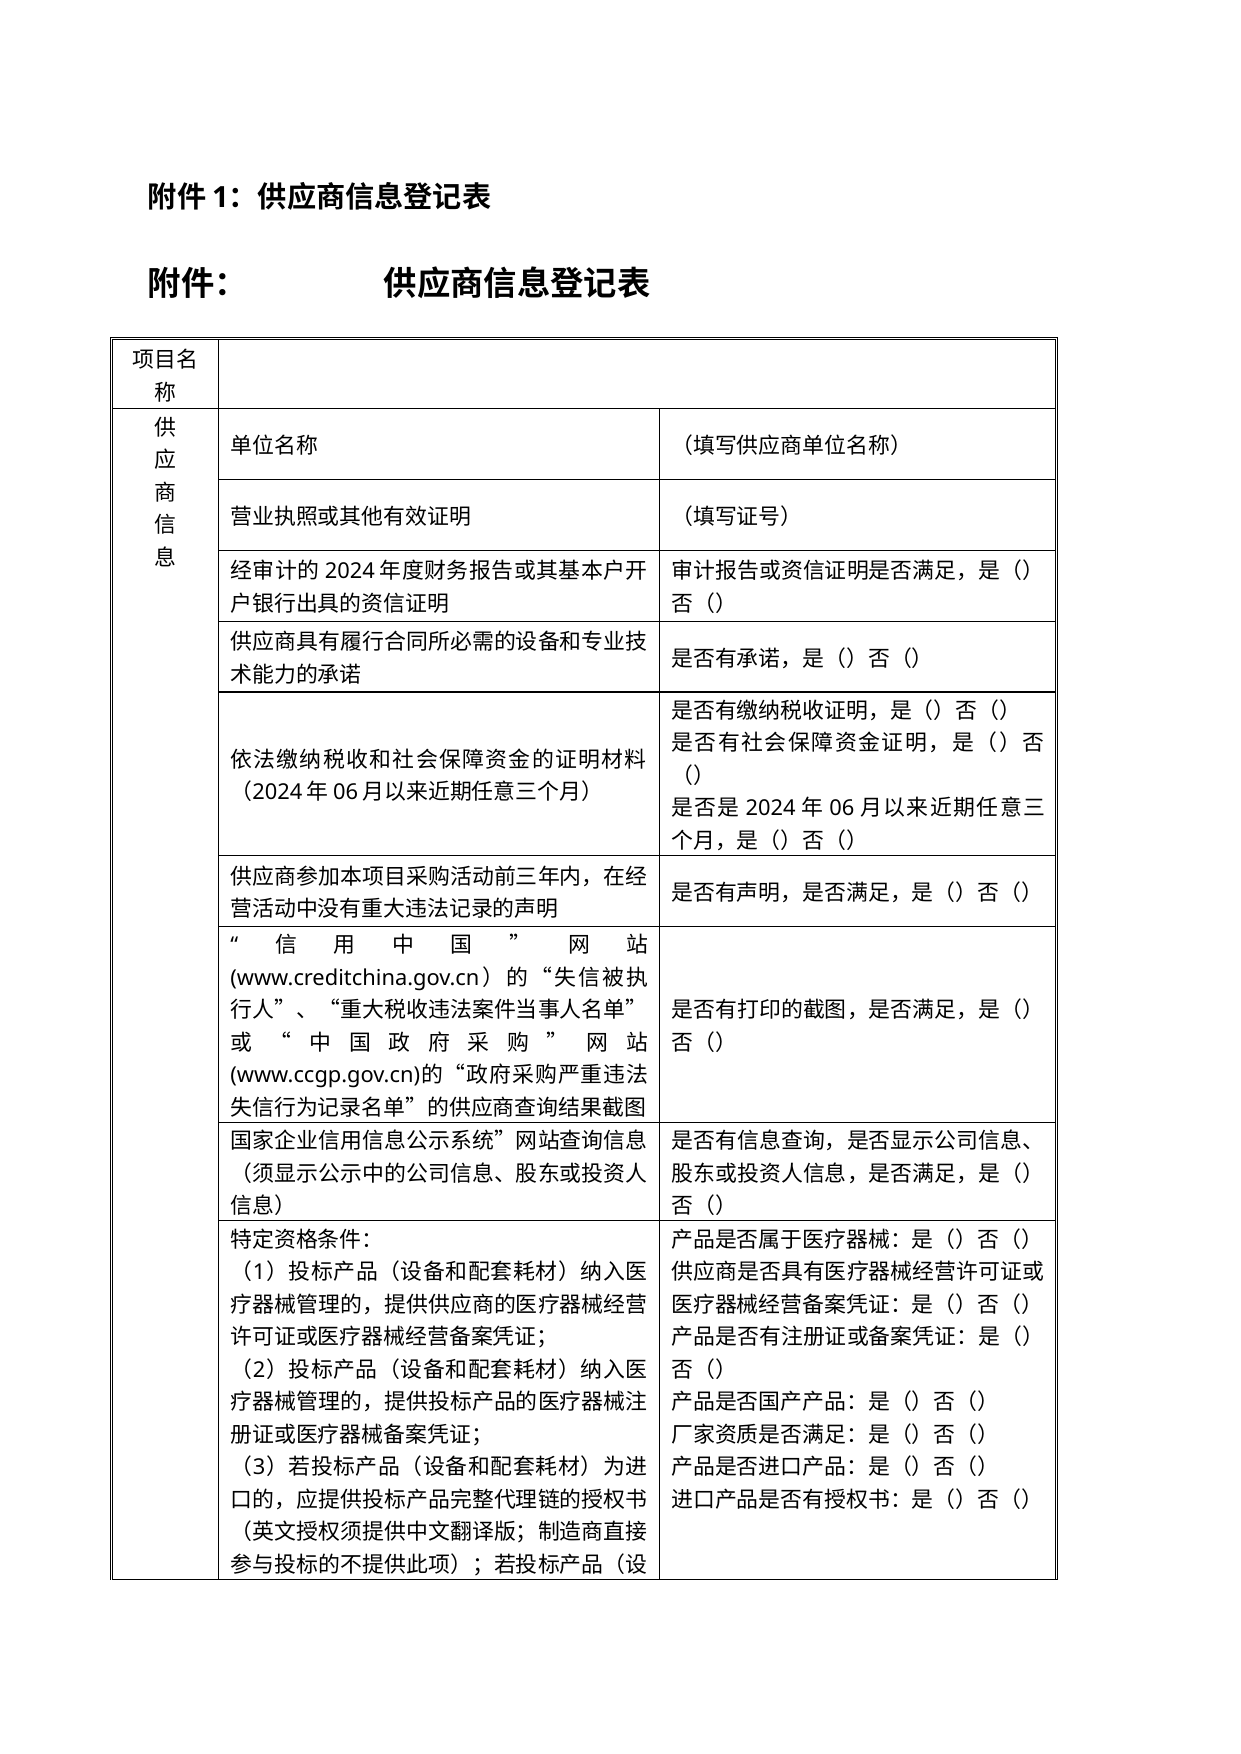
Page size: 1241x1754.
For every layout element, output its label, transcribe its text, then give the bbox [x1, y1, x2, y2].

table_cell 国家企业信用信息公示系统”网站查询信息（须显示公示中的公司信息、股东或投资人信息） [219, 1123, 659, 1220]
table_cell 是否有打印的截图，是否满足，是（）否（） [660, 927, 1055, 1122]
table_cell 依法缴纳税收和社会保障资金的证明材料（2024年06月以来近期任意三个月） [219, 693, 659, 855]
table_cell 单位名称 [219, 409, 659, 479]
table_cell 供 应 商 信 息 [113, 409, 218, 1579]
table_cell 供应商参加本项目采购活动前三年内，在经营活动中没有重大违法记录的声明 [219, 856, 659, 926]
text 附件1：供应商信息登记表 [148, 162, 1093, 227]
table_cell 是否有声明，是否满足，是（）否（） [660, 856, 1055, 926]
table_cell 是否有缴纳税收证明，是（）否（） 是否有社会保障资金证明，是（）否（） 是否是2024年06月以来近期任意三个月，是（）否（） [660, 693, 1055, 855]
table_cell 经审计的2024年度财务报告或其基本户开户银行出具的资信证明 [219, 551, 659, 621]
table_header 项目名称 [113, 340, 218, 408]
table_cell “信用中国”网站(www.creditchina.gov.cn）的“失信被执行人”、“重大税收违法案件当事人名单”或“中国政府采购”网站(www.ccgp.gov.cn)的“政府采购严重违法失信行为记录名单”的供应商查询结果截图 [219, 927, 659, 1122]
table_cell 供应商具有履行合同所必需的设备和专业技术能力的承诺 [219, 622, 659, 691]
table_cell 营业执照或其他有效证明 [219, 480, 659, 550]
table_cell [660, 1221, 1055, 1579]
table_cell 是否有信息查询，是否显示公司信息、股东或投资人信息，是否满足，是（）否（） [660, 1123, 1055, 1220]
table_cell 是否有承诺，是（）否（） [660, 622, 1055, 691]
table_cell 审计报告或资信证明是否满足，是（）否（） [660, 551, 1055, 621]
table_header [219, 340, 1055, 408]
text 附件： 供应商信息登记表 [148, 248, 1093, 313]
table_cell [219, 1221, 659, 1579]
table_cell （填写证号） [660, 480, 1055, 550]
table_cell （填写供应商单位名称） [660, 409, 1055, 479]
